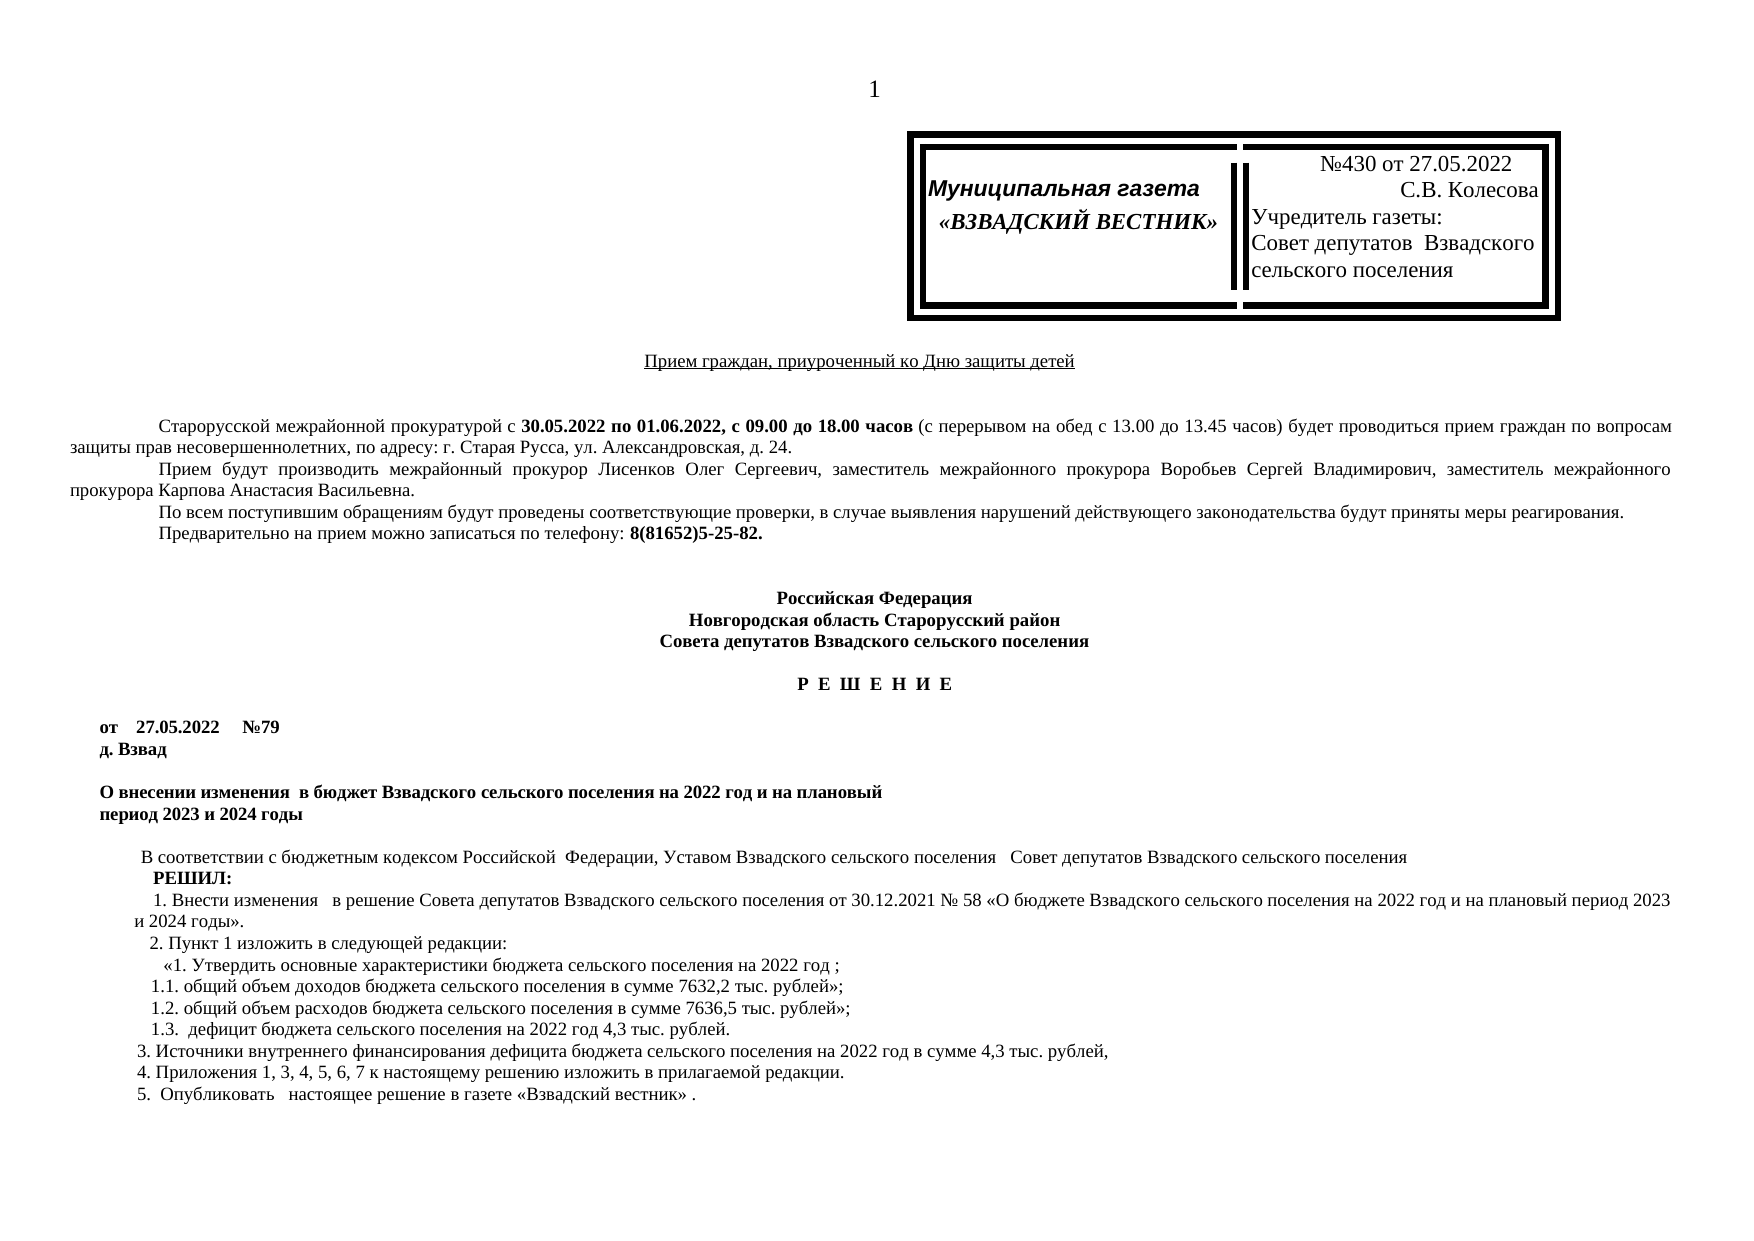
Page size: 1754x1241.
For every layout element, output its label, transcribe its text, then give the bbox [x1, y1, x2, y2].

text РЕШИЛ: [134, 867, 1706, 889]
text д. Взвад [99, 738, 1649, 759]
text Старорусской межрайонной прокуратурой с 30.05.2022 по 01.06.2022, с 09.00 до 18.00 часов (с перерывом на обед с 13.00 до 13.45 часов) будет проводиться прием граждан по вопросам защиты прав несовершеннолетних, по адресу: г. Старая Русса, ул. Александровская, д. 24. [70, 414, 1674, 458]
text период 2023 и 2024 годы [99, 803, 1649, 824]
text По всем поступившим обращениям будут проведены соответствующие проверки, в случае выявления нарушений действующего законодательства будут приняты меры реагирования. [70, 501, 1674, 522]
table_header №430 от 27.05.2022 С.В. Колесова Учредитель газеты: Совет депутатов Взвадского сельского поселения [1240, 138, 1552, 302]
text РЕШЕНИЕ [99, 673, 1649, 695]
text 1.3. дефицит бюджета сельского поселения на 2022 год 4,3 тыс. рублей. [99, 1018, 1649, 1040]
text Новгородская область Старорусский район [99, 608, 1649, 630]
text «1. Утвердить основные характеристики бюджета сельского поселения на 2022 год ; [131, 953, 1649, 975]
text Совета депутатов Взвадского сельского поселения [99, 630, 1649, 652]
text О внесении изменения в бюджет Взвадского сельского поселения на 2022 год и на плановый [99, 781, 1649, 803]
text 2. Пункт 1 изложить в следующей редакции: [131, 932, 1649, 953]
text 3. Источники внутреннего финансирования дефицита бюджета сельского поселения на 2022 год в сумме 4,3 тыс. рублей, [99, 1040, 1649, 1061]
text Прием будут производить межрайонный прокурор Лисенков Олег Сергеевич, заместитель межрайонного прокурора Воробьев Сергей Владимирович, заместитель межрайонного прокурора Карпова Анастасия Васильевна. [70, 458, 1674, 501]
text 4. Приложения 1, 3, 4, 5, 6, 7 к настоящему решению изложить в прилагаемой редакции. [99, 1061, 1649, 1083]
table_header Муниципальная газета «ВЗВАДСКИЙ ВЕСТНИК» [917, 138, 1240, 302]
text 1.1. общий объем доходов бюджета сельского поселения в сумме 7632,2 тыс. рублей»; [99, 975, 1649, 997]
text Прием граждан, приуроченный ко Дню защиты детей [70, 350, 1649, 371]
text Предварительно на прием можно записаться по телефону: 8(81652)5-25-82. [70, 522, 1674, 544]
text 1. Внести изменения в решение Совета депутатов Взвадского сельского поселения от 30.12.2021 № 58 «О бюджете Взвадского сельского поселения на 2022 год и на плановый период 2023 и 2024 годы». [134, 889, 1683, 932]
text от 27.05.2022 №79 [99, 716, 1649, 738]
text Российская Федерация [99, 587, 1649, 608]
text 5. Опубликовать настоящее решение в газете «Взвадский вестник» . [99, 1083, 1649, 1104]
text 1.2. общий объем расходов бюджета сельского поселения в сумме 7636,5 тыс. рублей»; [99, 997, 1649, 1018]
text В соответствии с бюджетным кодексом Российской Федерации, Уставом Взвадского сельского поселения Совет депутатов Взвадского сельского поселения [99, 846, 1649, 867]
